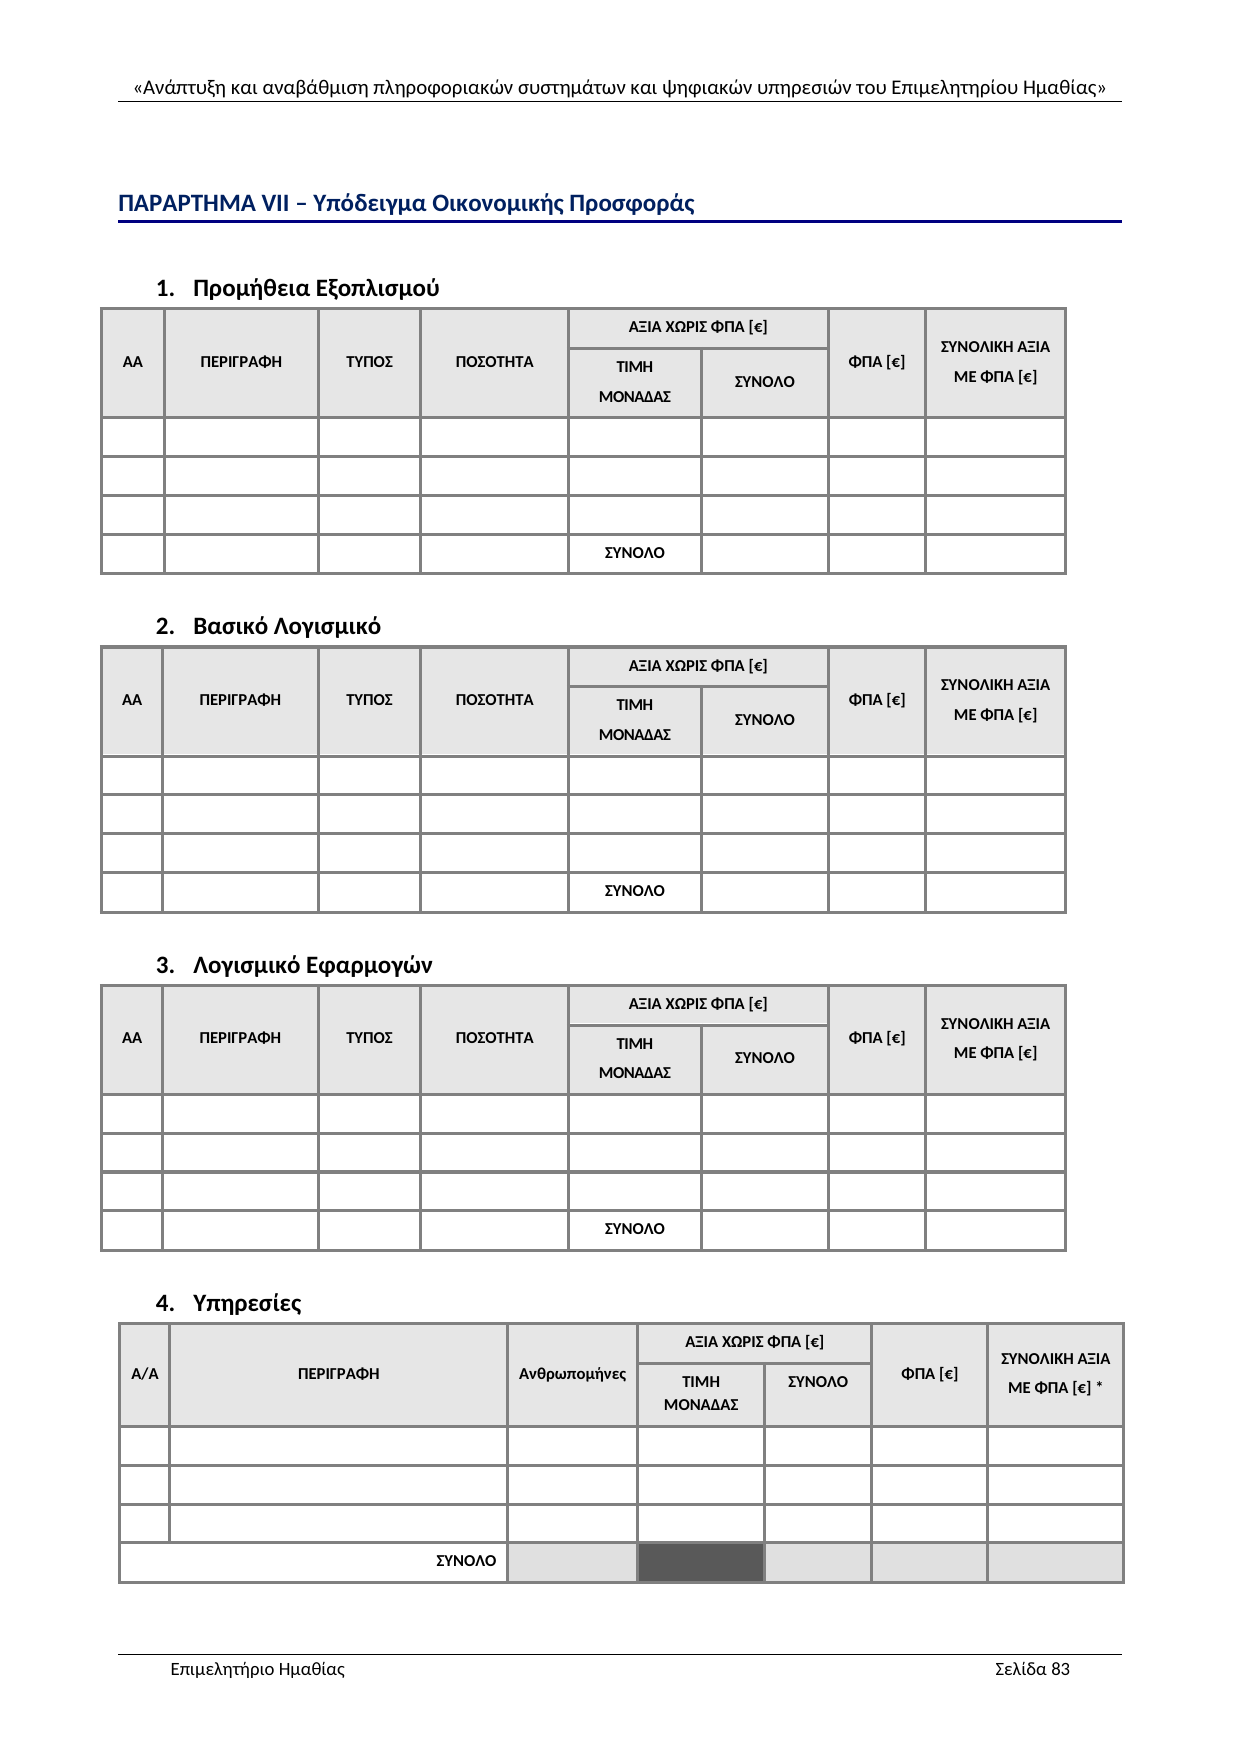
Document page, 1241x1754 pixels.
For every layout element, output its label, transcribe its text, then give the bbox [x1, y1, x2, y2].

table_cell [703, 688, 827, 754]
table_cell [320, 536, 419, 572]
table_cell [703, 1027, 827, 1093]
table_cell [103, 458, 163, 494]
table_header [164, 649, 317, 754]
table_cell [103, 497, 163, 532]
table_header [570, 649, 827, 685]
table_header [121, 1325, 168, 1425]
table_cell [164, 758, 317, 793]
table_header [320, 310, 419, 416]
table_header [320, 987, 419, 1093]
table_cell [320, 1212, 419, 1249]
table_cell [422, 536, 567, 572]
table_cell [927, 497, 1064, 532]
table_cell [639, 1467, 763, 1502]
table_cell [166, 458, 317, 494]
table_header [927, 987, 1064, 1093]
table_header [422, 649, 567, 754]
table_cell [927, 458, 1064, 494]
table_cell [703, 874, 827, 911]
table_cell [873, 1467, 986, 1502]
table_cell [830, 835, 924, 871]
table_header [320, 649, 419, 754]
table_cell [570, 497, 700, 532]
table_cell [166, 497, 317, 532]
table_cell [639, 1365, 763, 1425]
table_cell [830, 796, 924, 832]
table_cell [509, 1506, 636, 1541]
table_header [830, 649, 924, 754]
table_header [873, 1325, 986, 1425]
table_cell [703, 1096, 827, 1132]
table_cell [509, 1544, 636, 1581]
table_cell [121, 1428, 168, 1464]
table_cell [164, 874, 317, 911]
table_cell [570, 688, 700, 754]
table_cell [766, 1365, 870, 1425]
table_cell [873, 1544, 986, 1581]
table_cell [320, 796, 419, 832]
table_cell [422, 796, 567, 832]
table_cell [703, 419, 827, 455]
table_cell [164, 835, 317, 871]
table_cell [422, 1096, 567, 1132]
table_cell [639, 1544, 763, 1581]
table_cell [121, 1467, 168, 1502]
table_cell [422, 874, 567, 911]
list Λογισμικό Εφαρμογών [156, 949, 1122, 979]
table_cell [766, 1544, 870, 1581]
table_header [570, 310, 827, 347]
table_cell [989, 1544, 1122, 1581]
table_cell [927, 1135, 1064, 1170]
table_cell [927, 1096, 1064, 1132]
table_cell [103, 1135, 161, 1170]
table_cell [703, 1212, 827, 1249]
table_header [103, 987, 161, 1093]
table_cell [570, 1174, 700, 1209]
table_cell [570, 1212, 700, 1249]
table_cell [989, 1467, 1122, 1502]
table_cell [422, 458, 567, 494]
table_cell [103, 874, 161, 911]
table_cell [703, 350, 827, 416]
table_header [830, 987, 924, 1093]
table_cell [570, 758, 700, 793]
subtitle ΠΑΡΑΡΤΗΜΑ VIΙ – Υπόδειγμα Οικονομικής Προσφοράς [118, 187, 1122, 220]
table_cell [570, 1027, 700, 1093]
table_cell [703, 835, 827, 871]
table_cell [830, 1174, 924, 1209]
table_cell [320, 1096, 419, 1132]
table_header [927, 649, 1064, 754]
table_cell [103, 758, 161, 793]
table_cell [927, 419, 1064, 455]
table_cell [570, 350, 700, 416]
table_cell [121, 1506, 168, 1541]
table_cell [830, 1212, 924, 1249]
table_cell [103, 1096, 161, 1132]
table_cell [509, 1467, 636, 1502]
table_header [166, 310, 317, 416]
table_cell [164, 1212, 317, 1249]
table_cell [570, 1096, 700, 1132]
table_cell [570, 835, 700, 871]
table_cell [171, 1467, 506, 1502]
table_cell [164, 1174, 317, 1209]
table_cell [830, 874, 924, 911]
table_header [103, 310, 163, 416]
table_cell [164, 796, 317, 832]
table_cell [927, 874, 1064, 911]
list Βασικό Λογισμικό [156, 610, 1122, 641]
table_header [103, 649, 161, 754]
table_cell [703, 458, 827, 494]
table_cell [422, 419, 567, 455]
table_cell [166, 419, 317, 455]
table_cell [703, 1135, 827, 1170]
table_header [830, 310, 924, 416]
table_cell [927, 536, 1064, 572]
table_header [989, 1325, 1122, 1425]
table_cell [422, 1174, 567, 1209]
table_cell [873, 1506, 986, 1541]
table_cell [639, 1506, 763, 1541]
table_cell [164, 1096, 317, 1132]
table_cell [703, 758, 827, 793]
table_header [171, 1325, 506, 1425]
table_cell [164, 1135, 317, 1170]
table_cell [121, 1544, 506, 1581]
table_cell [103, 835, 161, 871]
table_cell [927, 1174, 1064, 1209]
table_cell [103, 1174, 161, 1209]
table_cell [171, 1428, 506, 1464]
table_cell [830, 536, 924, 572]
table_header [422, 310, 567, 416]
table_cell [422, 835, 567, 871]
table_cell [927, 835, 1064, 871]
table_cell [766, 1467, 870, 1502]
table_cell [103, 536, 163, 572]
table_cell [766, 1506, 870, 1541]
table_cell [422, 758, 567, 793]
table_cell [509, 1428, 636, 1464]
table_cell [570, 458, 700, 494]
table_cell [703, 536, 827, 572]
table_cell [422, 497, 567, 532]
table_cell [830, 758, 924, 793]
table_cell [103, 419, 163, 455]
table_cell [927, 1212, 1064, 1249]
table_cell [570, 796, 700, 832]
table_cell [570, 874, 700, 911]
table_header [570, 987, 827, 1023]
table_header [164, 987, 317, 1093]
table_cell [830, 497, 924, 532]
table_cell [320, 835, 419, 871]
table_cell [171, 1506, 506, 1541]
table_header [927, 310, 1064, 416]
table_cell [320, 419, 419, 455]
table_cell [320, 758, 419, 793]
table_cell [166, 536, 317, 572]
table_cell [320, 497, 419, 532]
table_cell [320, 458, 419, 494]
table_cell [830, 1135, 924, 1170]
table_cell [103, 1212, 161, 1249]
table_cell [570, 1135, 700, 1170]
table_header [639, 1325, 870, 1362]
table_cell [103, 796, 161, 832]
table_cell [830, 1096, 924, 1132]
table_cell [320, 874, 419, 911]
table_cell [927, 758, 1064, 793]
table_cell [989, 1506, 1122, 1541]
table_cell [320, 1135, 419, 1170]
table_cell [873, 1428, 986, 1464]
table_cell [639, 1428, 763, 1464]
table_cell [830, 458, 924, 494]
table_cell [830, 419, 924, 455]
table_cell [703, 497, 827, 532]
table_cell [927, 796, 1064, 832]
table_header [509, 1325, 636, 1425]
list Υπηρεσίες [156, 1287, 1122, 1318]
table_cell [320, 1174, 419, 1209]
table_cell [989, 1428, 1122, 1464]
list Προμήθεια Εξοπλισμού [156, 272, 1122, 303]
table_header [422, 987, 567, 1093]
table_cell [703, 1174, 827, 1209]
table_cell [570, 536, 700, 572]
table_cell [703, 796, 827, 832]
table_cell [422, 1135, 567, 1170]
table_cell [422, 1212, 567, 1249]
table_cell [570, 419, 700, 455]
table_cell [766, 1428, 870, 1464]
